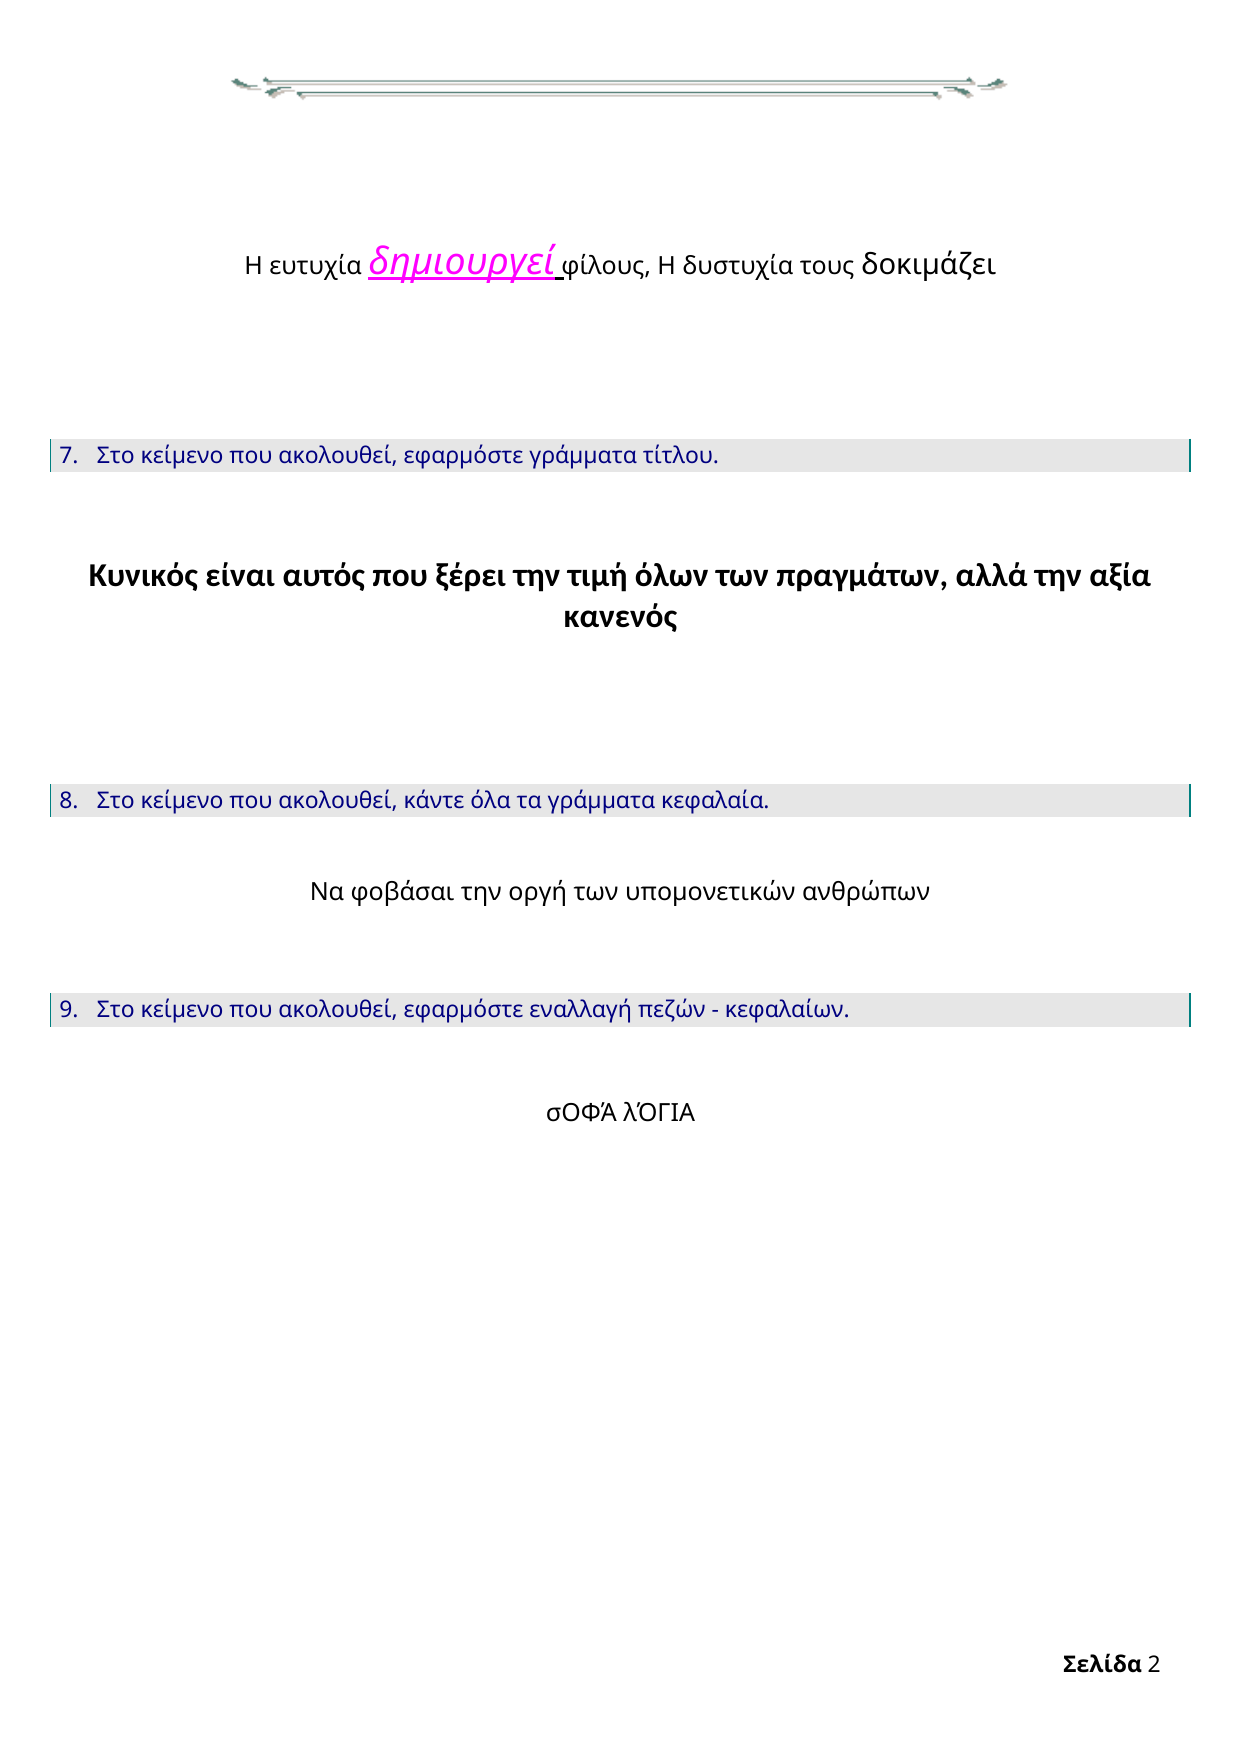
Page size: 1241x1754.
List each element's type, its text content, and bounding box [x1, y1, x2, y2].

list Στο κείμενο που ακολουθεί, εφαρμόστε εναλλαγή πεζών - κεφαλαίων. [51, 993, 1189, 1027]
list Στο κείμενο που ακολουθεί, εφαρμόστε γράμματα τίτλου. [51, 439, 1189, 472]
picture [228, 75, 1013, 110]
text Η ευτυχία δημιουργεί φίλους, Η δυστυχία τους δοκιμάζει [59, 234, 1181, 285]
text σΟΦΆ λΌΓΙΑ [59, 1095, 1181, 1129]
text Να φοβάσαι την οργή των υπομονετικών ανθρώπων [59, 874, 1181, 908]
list Στο κείμενο που ακολουθεί, κάντε όλα τα γράμματα κεφαλαία. [51, 784, 1189, 817]
text Κυνικός είναι αυτός που ξέρει την τιμή όλων των πραγμάτων, αλλά την αξία κανενός [59, 554, 1181, 635]
